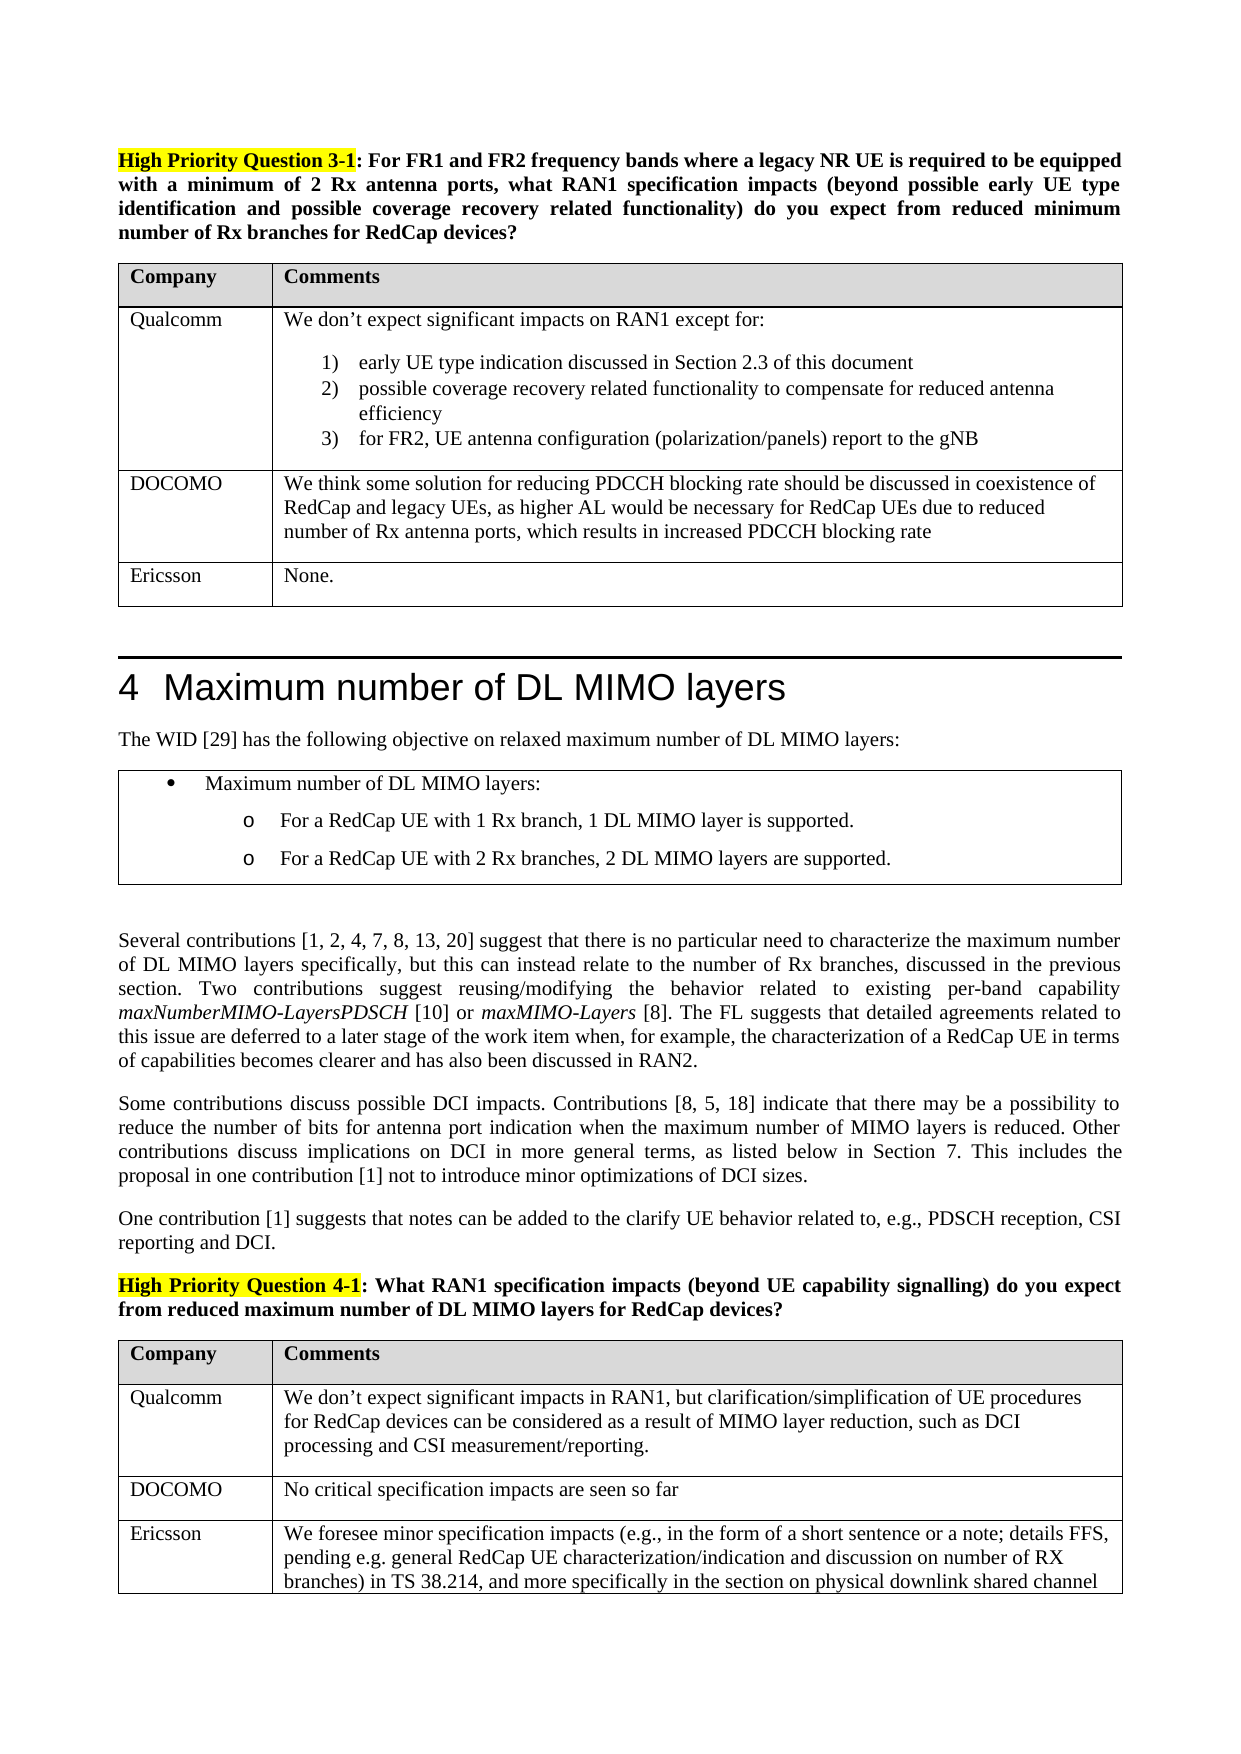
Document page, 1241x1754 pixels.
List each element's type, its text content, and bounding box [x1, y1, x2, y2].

table_cell Qualcomm [119, 1385, 272, 1476]
table_cell DOCOMO [119, 471, 272, 562]
text One contribution [1] suggests that notes can be added to the clarify UE behavior related to, e.g., PDSCH reception, CSI reporting and DCI. [118, 1206, 1122, 1254]
subtitle Maximum number of DL MIMO layers [118, 659, 1122, 708]
table_cell Qualcomm [119, 308, 272, 470]
text Several contributions [1, 2, 4, 7, 8, 13, 20] suggest that there is no particular need to characterize the maximum number of DL MIMO layers specifically, but this can instead relate to the number of Rx branches, discussed in the previous section. Two contributions suggest reusing/modifying the behavior related to existing per-band capability maxNumberMIMO-LayersPDSCH [10] or maxMIMO-Layers [8]. The FL suggests that detailed agreements related to this issue are deferred to a later stage of the work item when, for example, the characterization of a RedCap UE in terms of capabilities becomes clearer and has also been discussed in RAN2. [118, 928, 1122, 1072]
text Some contributions discuss possible DCI impacts. Contributions [8, 5, 18] indicate that there may be a possibility to reduce the number of bits for antenna port indication when the maximum number of MIMO layers is reduced. Other contributions discuss implications on DCI in more general terms, as listed below in Section 7. This includes the proposal in one contribution [1] not to introduce minor optimizations of DCI sizes. [118, 1091, 1122, 1187]
table_cell Ericsson [119, 1521, 272, 1593]
table_cell DOCOMO [119, 1477, 272, 1519]
table_cell We think some solution for reducing PDCCH blocking rate should be discussed in coexistence of RedCap and legacy UEs, as higher AL would be necessary for RedCap UEs due to reduced number of Rx antenna ports, which results in increased PDCCH blocking rate [273, 471, 1122, 562]
table_cell No critical specification impacts are seen so far [273, 1477, 1122, 1519]
table_cell None. [273, 563, 1122, 606]
table_cell Ericsson [119, 563, 272, 606]
text The WID [29] has the following objective on relaxed maximum number of DL MIMO layers: [118, 727, 1122, 751]
table_cell We don’t expect significant impacts on RAN1 except for: early UE type indication discussed in Section 2.3 of this document possible coverage recovery related functionality to compensate for reduced antenna efficiency for FR2, UE antenna configuration (polarization/panels) report to the gNB [273, 308, 1122, 470]
table_cell We don’t expect significant impacts in RAN1, but clarification/simplification of UE procedures for RedCap devices can be considered as a result of MIMO layer reduction, such as DCI processing and CSI measurement/reporting. [273, 1385, 1122, 1476]
table_header Comments [273, 1341, 1122, 1384]
table_header Company [119, 1341, 272, 1384]
table_header Company [119, 264, 272, 306]
text High Priority Question 3-1: For FR1 and FR2 frequency bands where a legacy NR UE is required to be equipped with a minimum of 2 Rx antenna ports, what RAN1 specification impacts (beyond possible early UE type identification and possible coverage recovery related functionality) do you expect from reduced minimum number of Rx branches for RedCap devices? [118, 147, 1122, 244]
table_header Maximum number of DL MIMO layers: For a RedCap UE with 1 Rx branch, 1 DL MIMO layer is supported. For a RedCap UE with 2 Rx branches, 2 DL MIMO layers are supported. [119, 771, 1121, 884]
text High Priority Question 4-1: What RAN1 specification impacts (beyond UE capability signalling) do you expect from reduced maximum number of DL MIMO layers for RedCap devices? [118, 1273, 1122, 1321]
table_header Comments [273, 264, 1122, 306]
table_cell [273, 1521, 1122, 1593]
